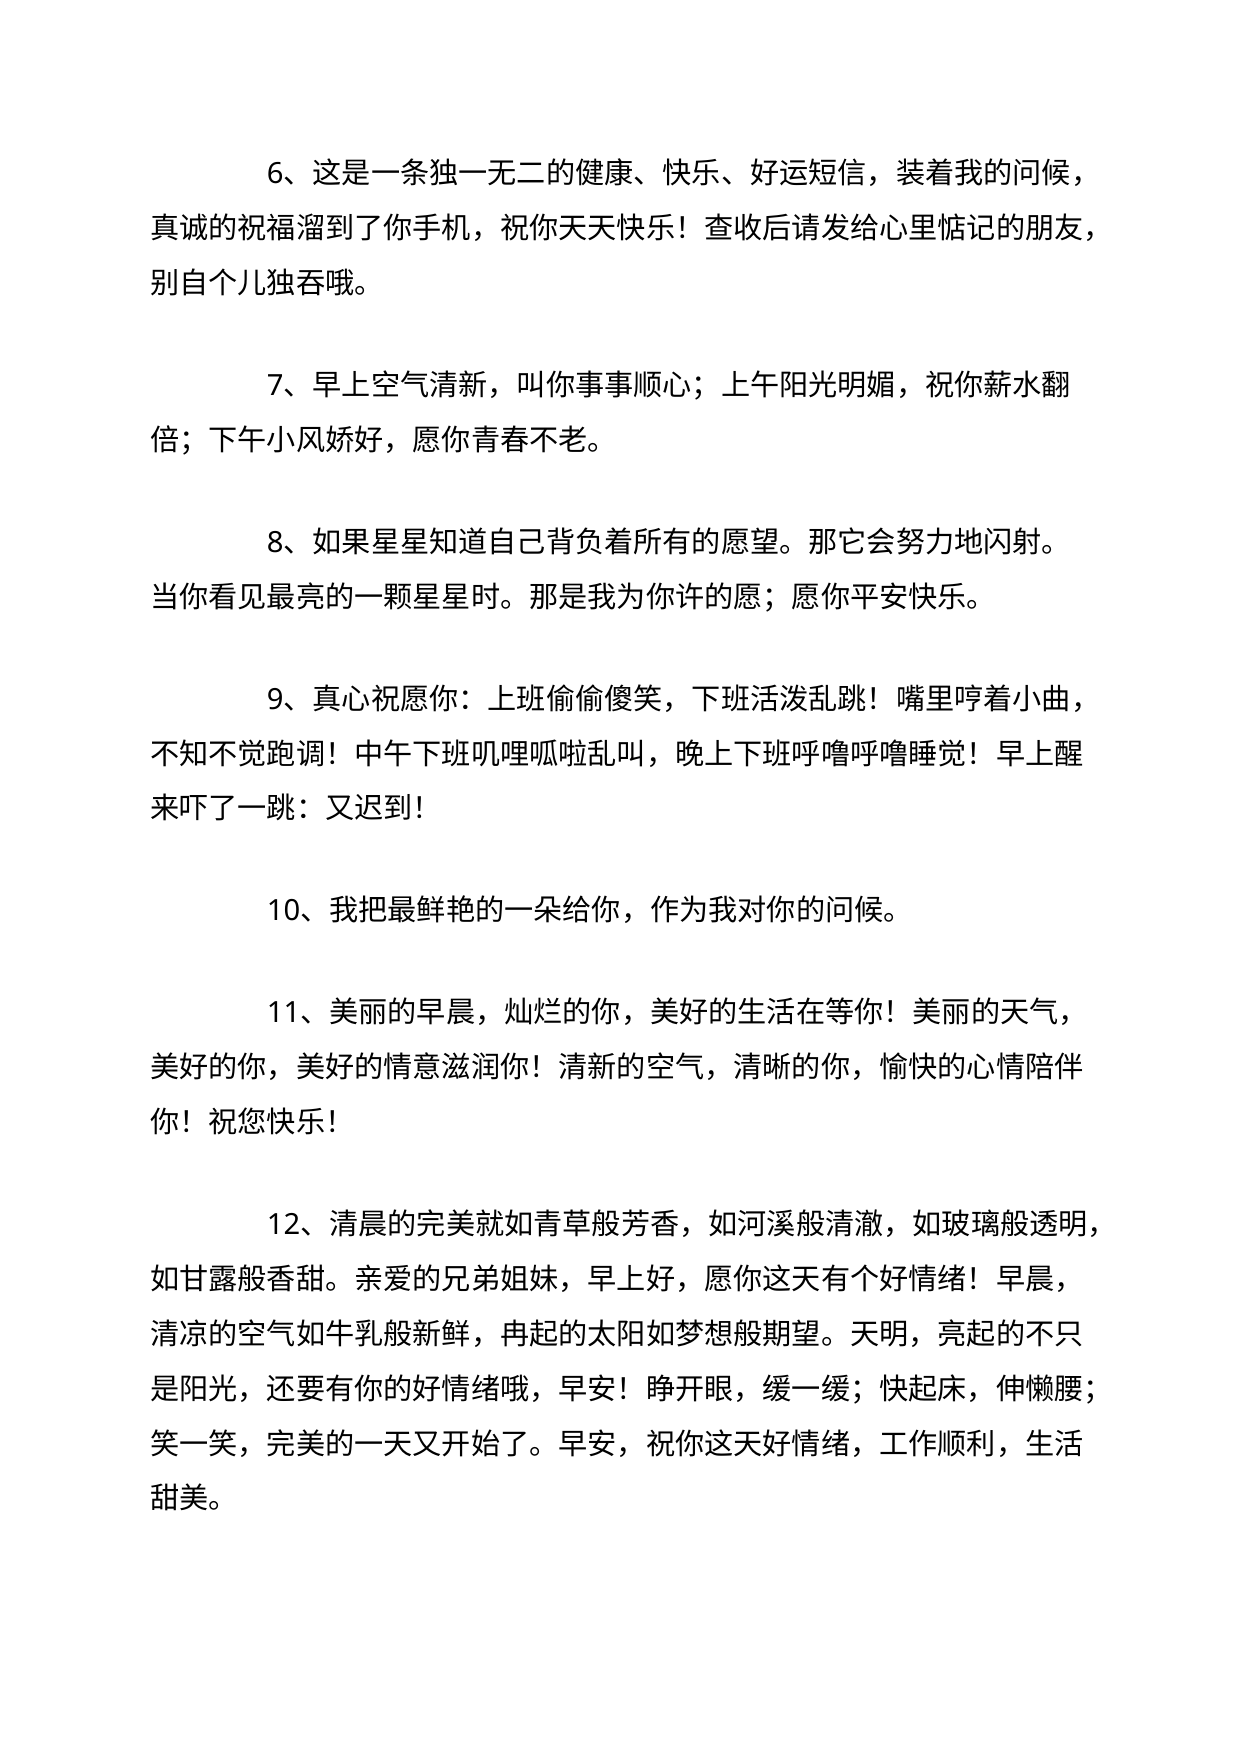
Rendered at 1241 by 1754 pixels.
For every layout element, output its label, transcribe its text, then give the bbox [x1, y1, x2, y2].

text 7、早上空气清新，叫你事事顺心；上午阳光明媚，祝你薪水翻倍；下午小风娇好，愿你青春不老。 [150, 362, 1090, 459]
text 10、我把最鲜艳的一朵给你，作为我对你的问候。 [150, 887, 1090, 929]
text 9、真心祝愿你：上班偷偷傻笑，下班活泼乱跳！嘴里哼着小曲，不知不觉跑调！中午下班叽哩呱啦乱叫，晚上下班呼噜呼噜睡觉！早上醒来吓了一跳：又迟到！ [150, 675, 1090, 827]
text 12、清晨的完美就如青草般芳香，如河溪般清澈，如玻璃般透明，如甘露般香甜。亲爱的兄弟姐妹，早上好，愿你这天有个好情绪！早晨，清凉的空气如牛乳般新鲜，冉起的太阳如梦想般期望。天明，亮起的不只是阳光，还要有你的好情绪哦，早安！睁开眼，缓一缓；快起床，伸懒腰；笑一笑，完美的一天又开始了。早安，祝你这天好情绪，工作顺利，生活甜美。 [150, 1201, 1090, 1517]
text 11、美丽的早晨，灿烂的你，美好的生活在等你！美丽的天气，美好的你，美好的情意滋润你！清新的空气，清晰的你，愉快的心情陪伴你！祝您快乐！ [150, 989, 1090, 1141]
text 6、这是一条独一无二的健康、快乐、好运短信，装着我的问候，真诚的祝福溜到了你手机，祝你天天快乐！查收后请发给心里惦记的朋友，别自个儿独吞哦。 [150, 150, 1090, 302]
text 8、如果星星知道自己背负着所有的愿望。那它会努力地闪射。当你看见最亮的一颗星星时。那是我为你许的愿；愿你平安快乐。 [150, 518, 1090, 616]
